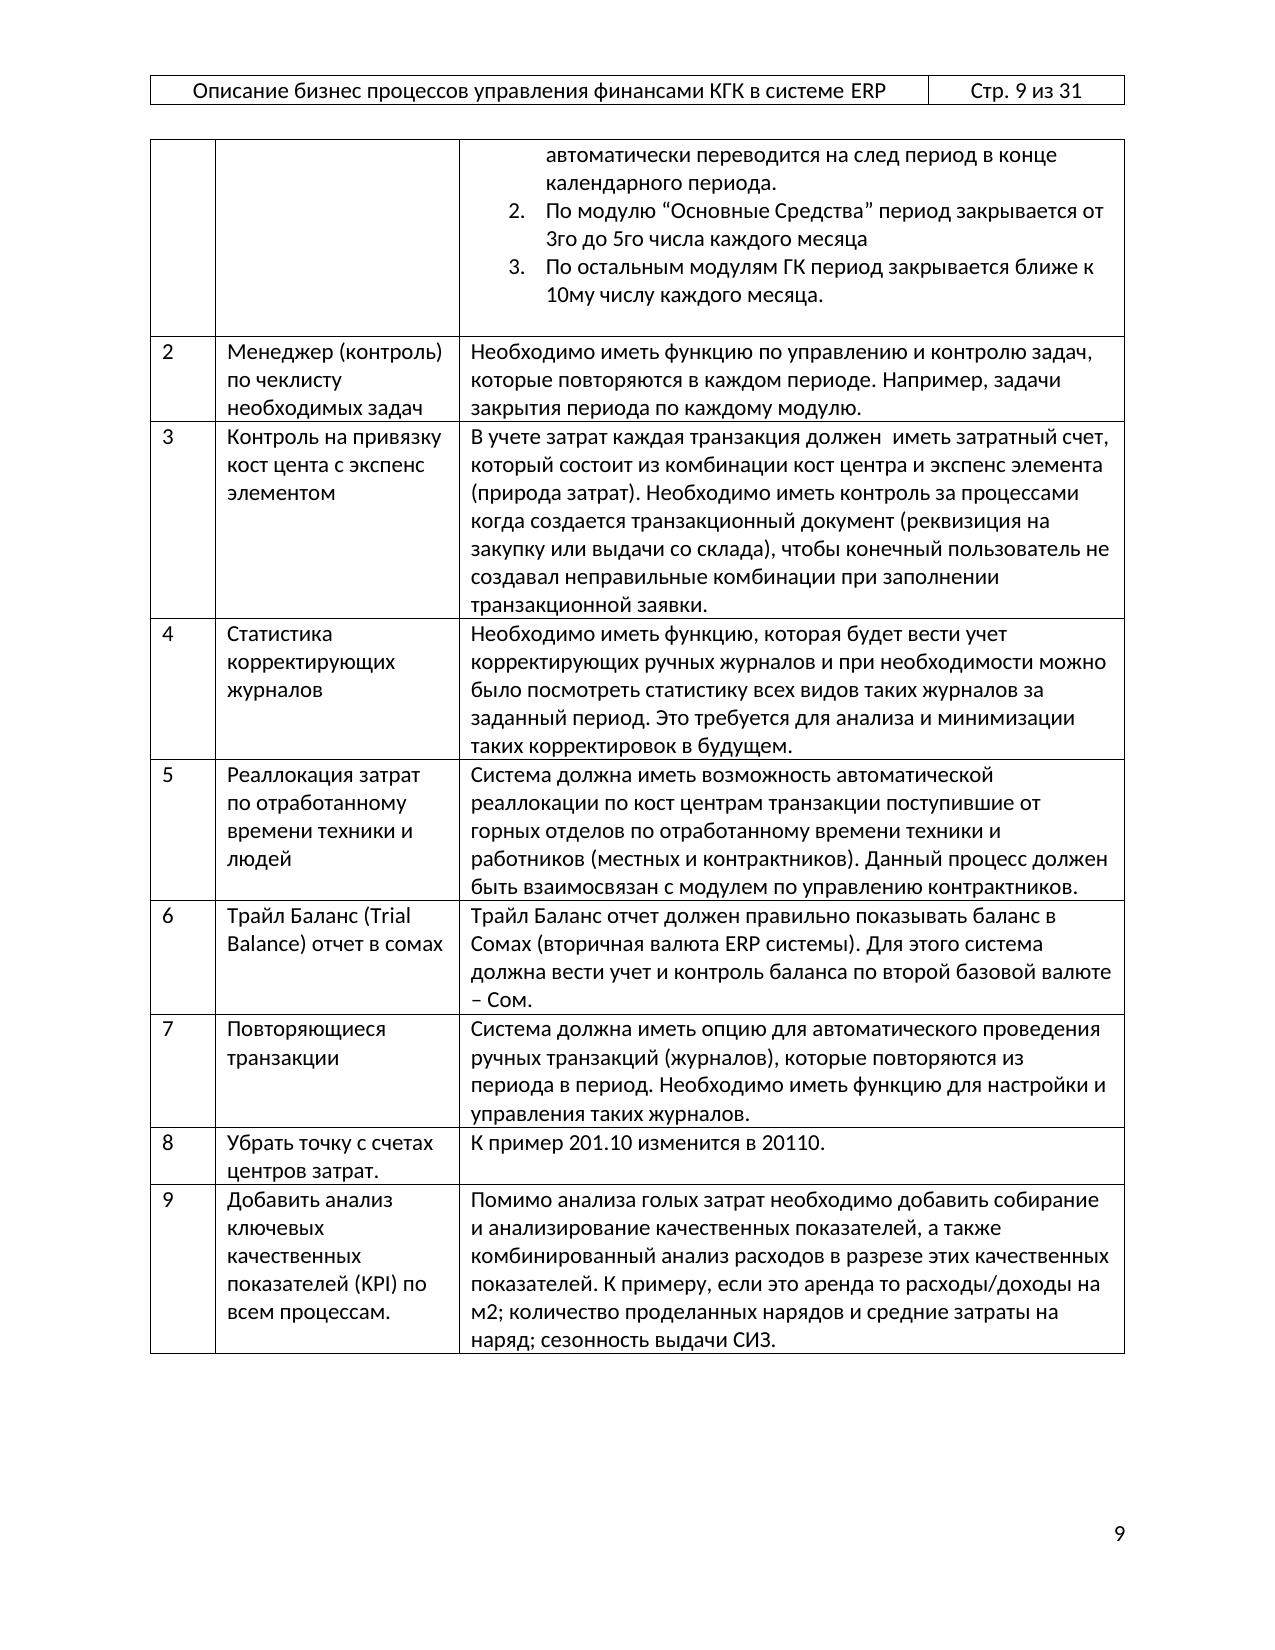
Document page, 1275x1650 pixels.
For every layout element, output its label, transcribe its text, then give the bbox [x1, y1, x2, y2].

table_cell Контроль на привязку кост цента с экспенс элементом [216, 422, 459, 618]
table_cell 6 [151, 901, 215, 1013]
table_cell В учете затрат каждая транзакция должен иметь затратный счет, который состоит из комбинации кост центра и экспенс элемента (природа затрат). Необходимо иметь контроль за процессами когда создается транзакционный документ (реквизиция на закупку или выдачи со склада), чтобы конечный пользователь не создавал неправильные комбинации при заполнении транзакционной заявки. [460, 422, 1124, 618]
table_cell Необходимо иметь функцию по управлению и контролю задач, которые повторяются в каждом периоде. Например, задачи закрытия периода по каждому модулю. [460, 337, 1124, 421]
table_cell 1 [151, 140, 215, 336]
table_cell Статистика корректирующих журналов [216, 619, 459, 759]
table_cell 8 [151, 1128, 215, 1184]
table_cell К пример 201.10 изменится в 20110. [460, 1128, 1124, 1184]
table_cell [216, 140, 459, 336]
table_cell Помимо анализа голых затрат необходимо добавить собирание и анализирование качественных показателей, а также комбинированный анализ расходов в разрезе этих качественных показателей. К примеру, если это аренда то расходы/доходы на м2; количество проделанных нарядов и средние затраты на наряд; сезонность выдачи СИЗ. [460, 1185, 1124, 1353]
table_cell 3 [151, 422, 215, 618]
table_cell 4 [151, 619, 215, 759]
table_cell Система должна иметь опцию для автоматического проведения ручных транзакций (журналов), которые повторяются из периода в период. Необходимо иметь функцию для настройки и управления таких журналов. [460, 1015, 1124, 1127]
table_cell Менеджер (контроль) по чеклисту необходимых задач [216, 337, 459, 421]
table_cell Трайл Баланс (Trial Balance) отчет в сомах [216, 901, 459, 1013]
table_cell Необходимо иметь функцию, которая будет вести учет корректирующих ручных журналов и при необходимости можно было посмотреть статистику всех видов таких журналов за заданный период. Это требуется для анализа и минимизации таких корректировок в будущем. [460, 619, 1124, 759]
table_cell Система должна иметь возможность автоматической реаллокации по кост центрам транзакции поступившие от горных отделов по отработанному времени техники и работников (местных и контрактников). Данный процесс должен быть взаимосвязан с модулем по управлению контрактников. [460, 760, 1124, 900]
table_cell Убрать точку с счетах центров затрат. [216, 1128, 459, 1184]
table_cell 5 [151, 760, 215, 900]
table_cell 9 [151, 1185, 215, 1353]
table_cell 2 [151, 337, 215, 421]
table_cell Трайл Баланс отчет должен правильно показывать баланс в Сомах (вторичная валюта ERP системы). Для этого система должна вести учет и контроль баланса по второй базовой валюте – Сом. [460, 901, 1124, 1013]
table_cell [460, 140, 1124, 336]
table_cell 7 [151, 1015, 215, 1127]
table_cell Реаллокация затрат по отработанному времени техники и людей [216, 760, 459, 900]
table_cell Добавить анализ ключевых качественных показателей (KPI) по всем процессам. [216, 1185, 459, 1353]
table_cell Повторяющиеся транзакции [216, 1015, 459, 1127]
